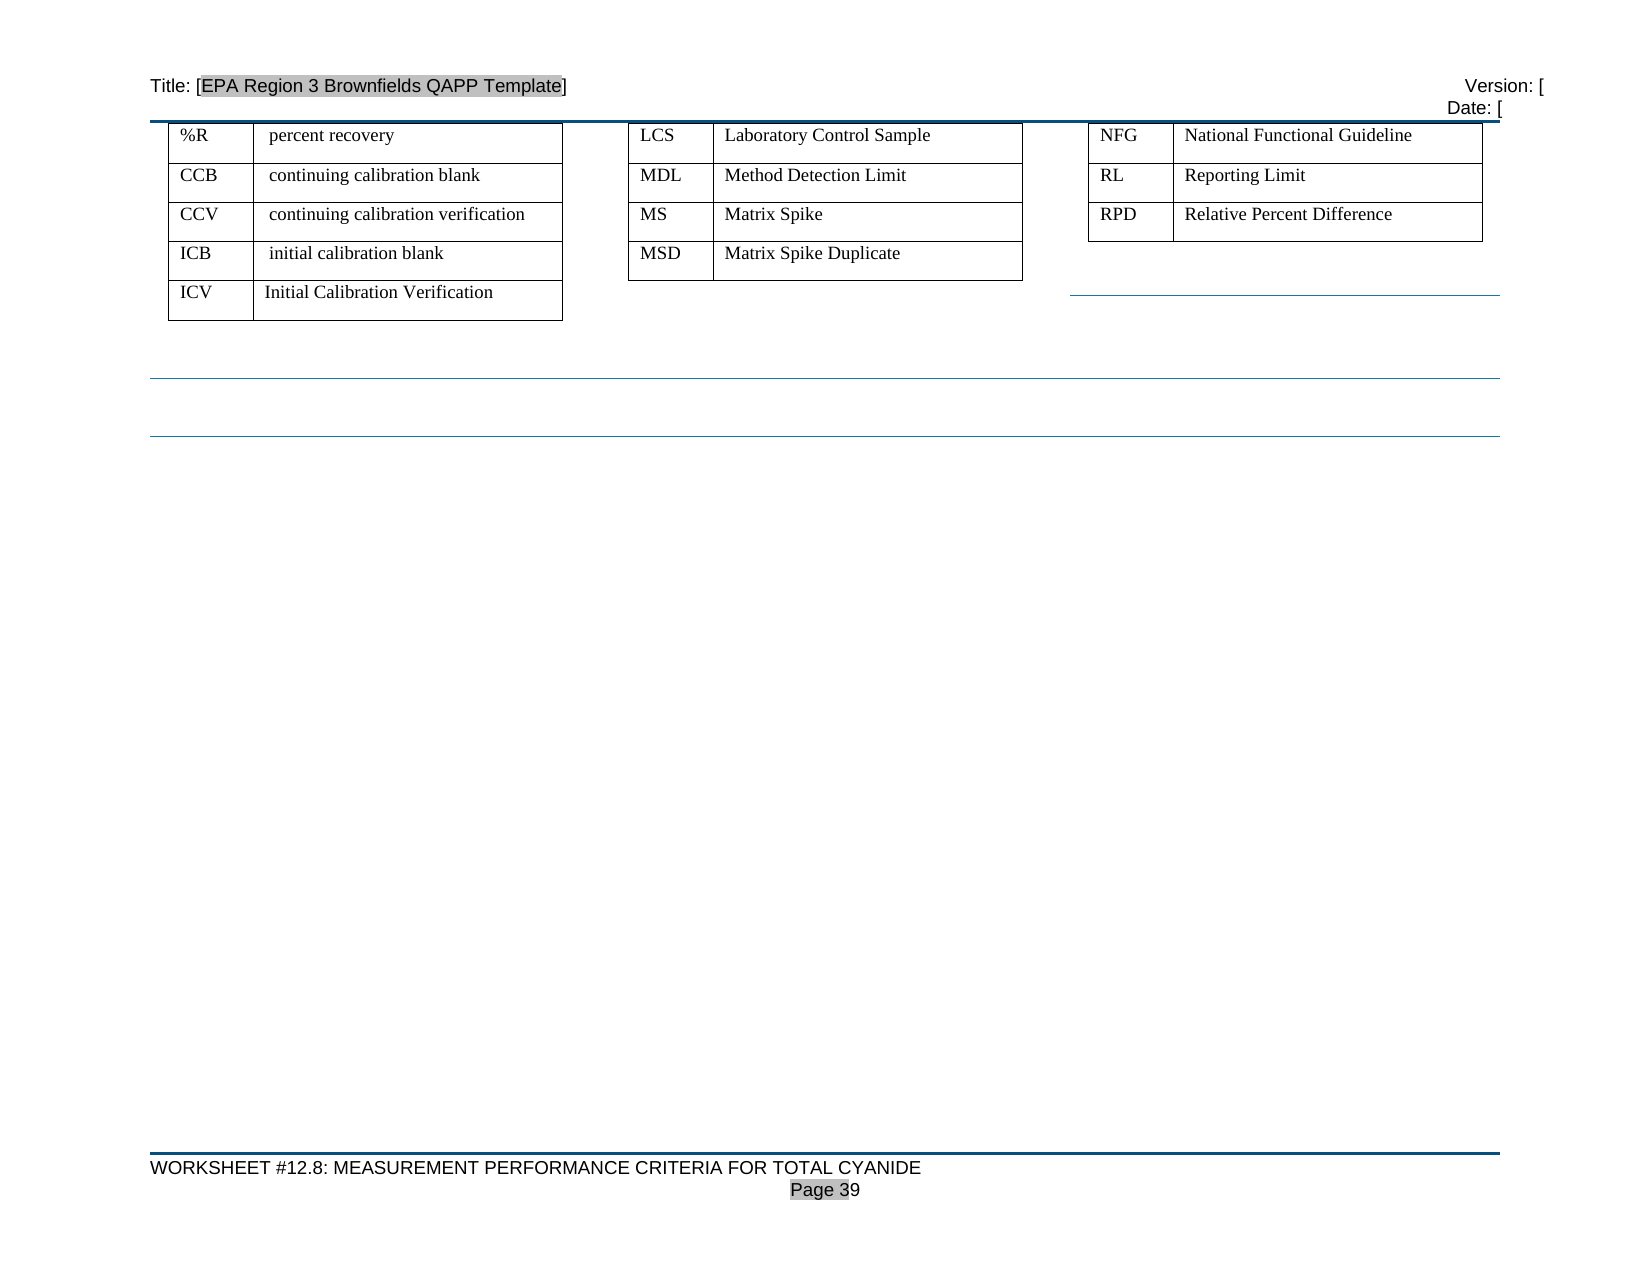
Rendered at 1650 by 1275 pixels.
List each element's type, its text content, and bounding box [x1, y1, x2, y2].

table_cell continuing calibration blank [254, 164, 562, 202]
table_cell LCS [629, 124, 713, 163]
table_cell NFG [1089, 124, 1173, 163]
table_cell CCB [169, 164, 253, 202]
table_cell Matrix Spike [714, 203, 1022, 241]
table_cell continuing calibration verification [254, 203, 562, 241]
table_cell Laboratory Control Sample [714, 124, 1022, 163]
table_cell MSD [629, 242, 713, 280]
table_cell ICV [169, 281, 253, 320]
table_cell MDL [629, 164, 713, 202]
table_cell initial calibration blank [254, 242, 562, 280]
table_cell MS [629, 203, 713, 241]
table_header percent recovery [254, 124, 562, 163]
table_cell RL [1089, 164, 1173, 202]
table_cell CCV [169, 203, 253, 241]
table_cell National Functional Guideline [1174, 124, 1482, 163]
table_cell Reporting Limit [1174, 164, 1482, 202]
table_cell Method Detection Limit [714, 164, 1022, 202]
table_cell Initial Calibration Verification [254, 281, 562, 320]
table_cell ICB [169, 242, 253, 280]
table_cell Relative Percent Difference [1174, 203, 1482, 241]
table_cell Matrix Spike Duplicate [714, 242, 1022, 280]
table_header %R [169, 124, 253, 163]
table_cell RPD [1089, 203, 1173, 241]
